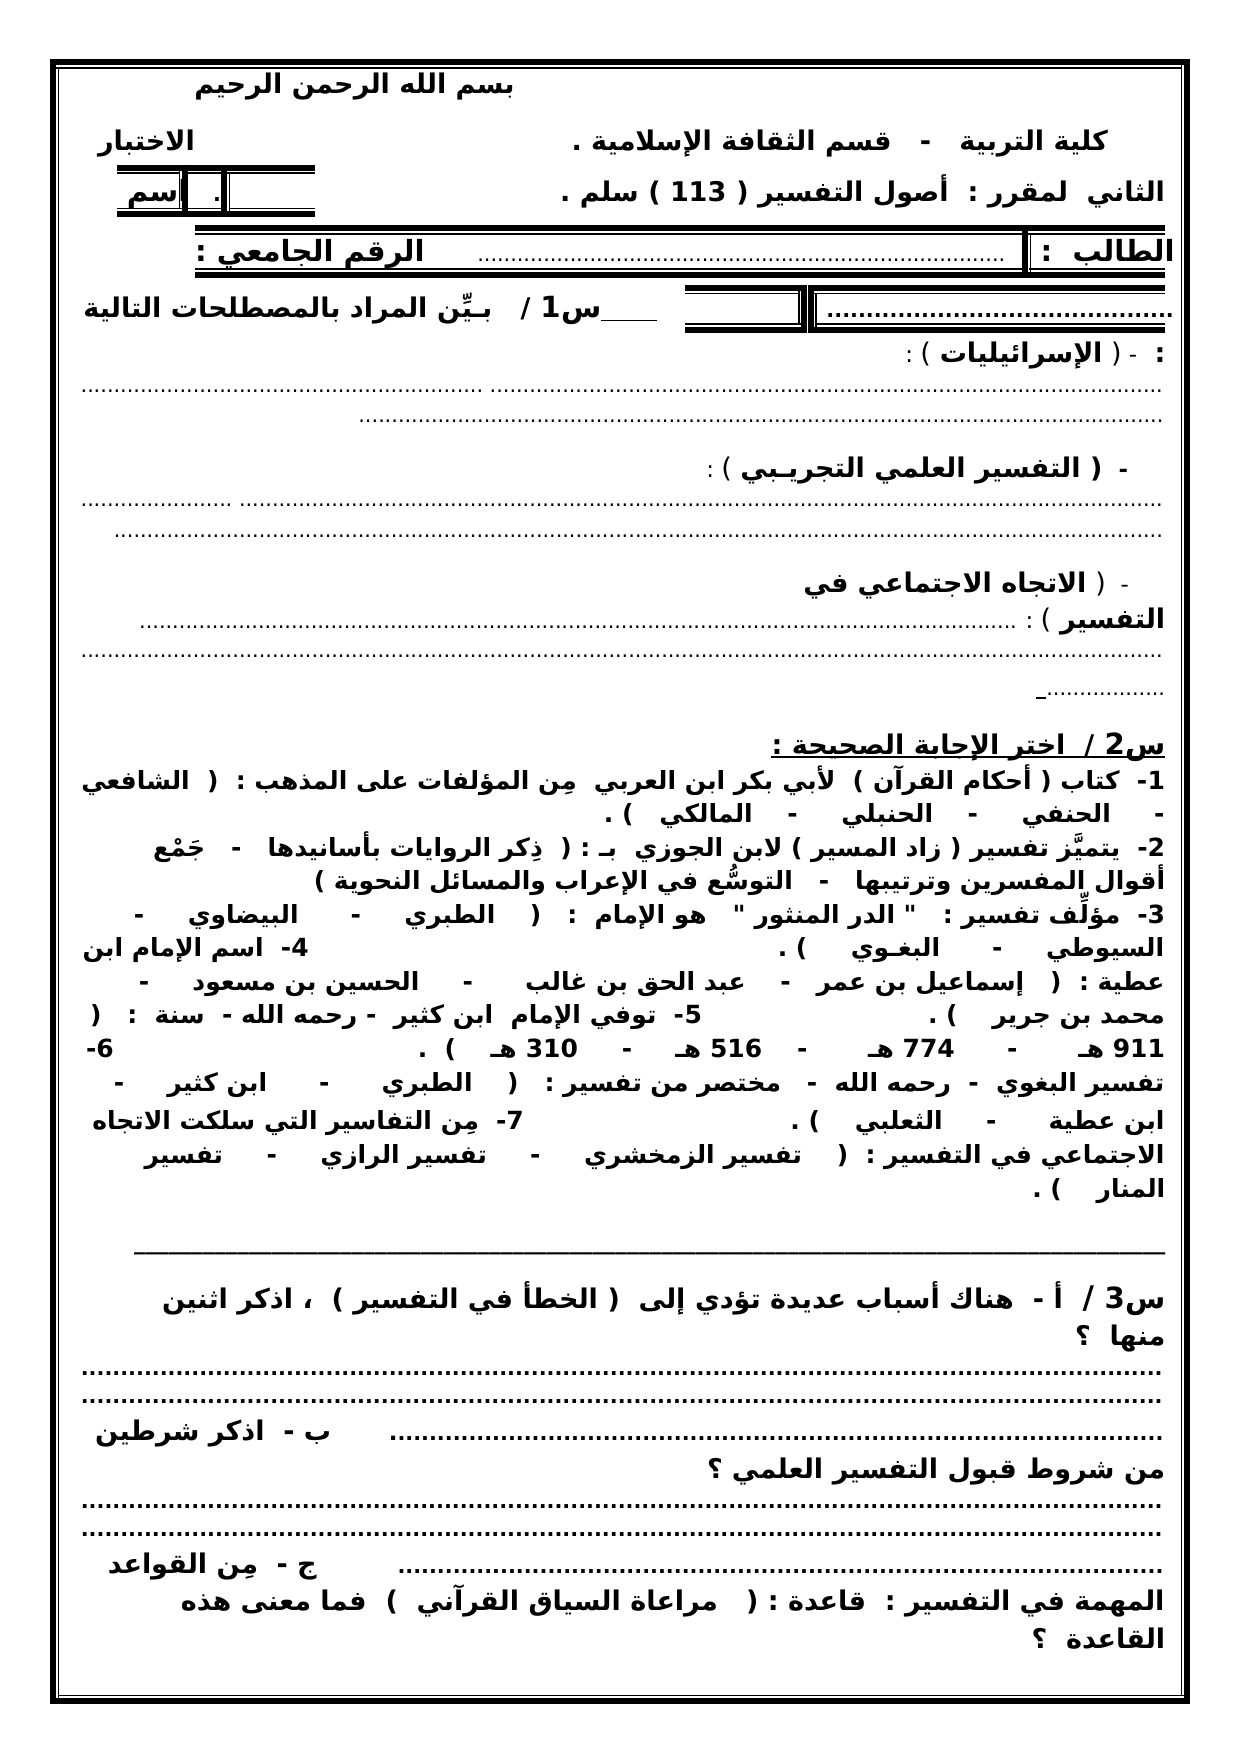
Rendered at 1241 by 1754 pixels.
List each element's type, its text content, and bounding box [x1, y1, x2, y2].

text بسم الله الرحمن الرحيم [75, 69, 1165, 100]
text __________________________________________________________________________________________ [75, 1228, 1165, 1255]
text - ( الاتجاه الاجتماعي في التفسير ) : ..................................................................................................................................... ...................................................................................................................................................................................... [75, 567, 1165, 702]
text س2 / اختر الإجابة الصحيحة : 1- كتاب ( أحكام القرآن ) لأبي بكر ابن العربي مِن المؤلفات على المذهب : ( الشافعي - الحنفي - الحنبلي - المالكي ) . 2- يتميَّز تفسير ( زاد المسير ) لابن الجوزي بـ : ( ذِكر الروايات بأسانيدها - جَمْع أقوال المفسرين وترتيبها - التوسُّع في الإعراب والمسائل النحوية ) 3- مؤلِّف تفسير : " الدر المنثور " هو الإمام : ( الطبري - البيضاوي - السيوطي - البغـوي ) . 4- اسم الإمام ابن عطية : ( إسماعيل بن عمر - عبد الحق بن غالب - الحسين بن مسعود - محمد بن جرير ) . 5- توفي الإمام ابن كثير - رحمه الله - سنة : ( 911 هـ - 774 هـ - 516 هـ - 310 هـ ) . 6- تفسير البغوي - رحمه الله - مختصر من تفسير : ( الطبري - ابن كثير - ابن عطية - الثعلبي ) . 7- مِن التفاسير التي سلكت الاتجاه الاجتماعي في التفسير : ( تفسير الزمخشري - تفسير الرازي - تفسير المنار ) . [75, 728, 1165, 1203]
text - ( التفسير العلمي التجريـبي ) : ............................................................................................................................................ ...................................................................................................................................................................................... [75, 452, 1165, 542]
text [75, 1280, 1165, 1655]
text كلية التربية - قسم الثقافة الإسلامية . الاختبار الثاني لمقرر : أصول التفسير ( 113 ) سلم . . اسم الطالب : ................................................................................ الرقم الجامعي : ............................................ س1 / بـيِّن المراد بالمصطلحات التالية : - ( الإسرائيليات ) : ...................................................................................................... ....................................................................................................................................................................................... [75, 125, 1165, 428]
